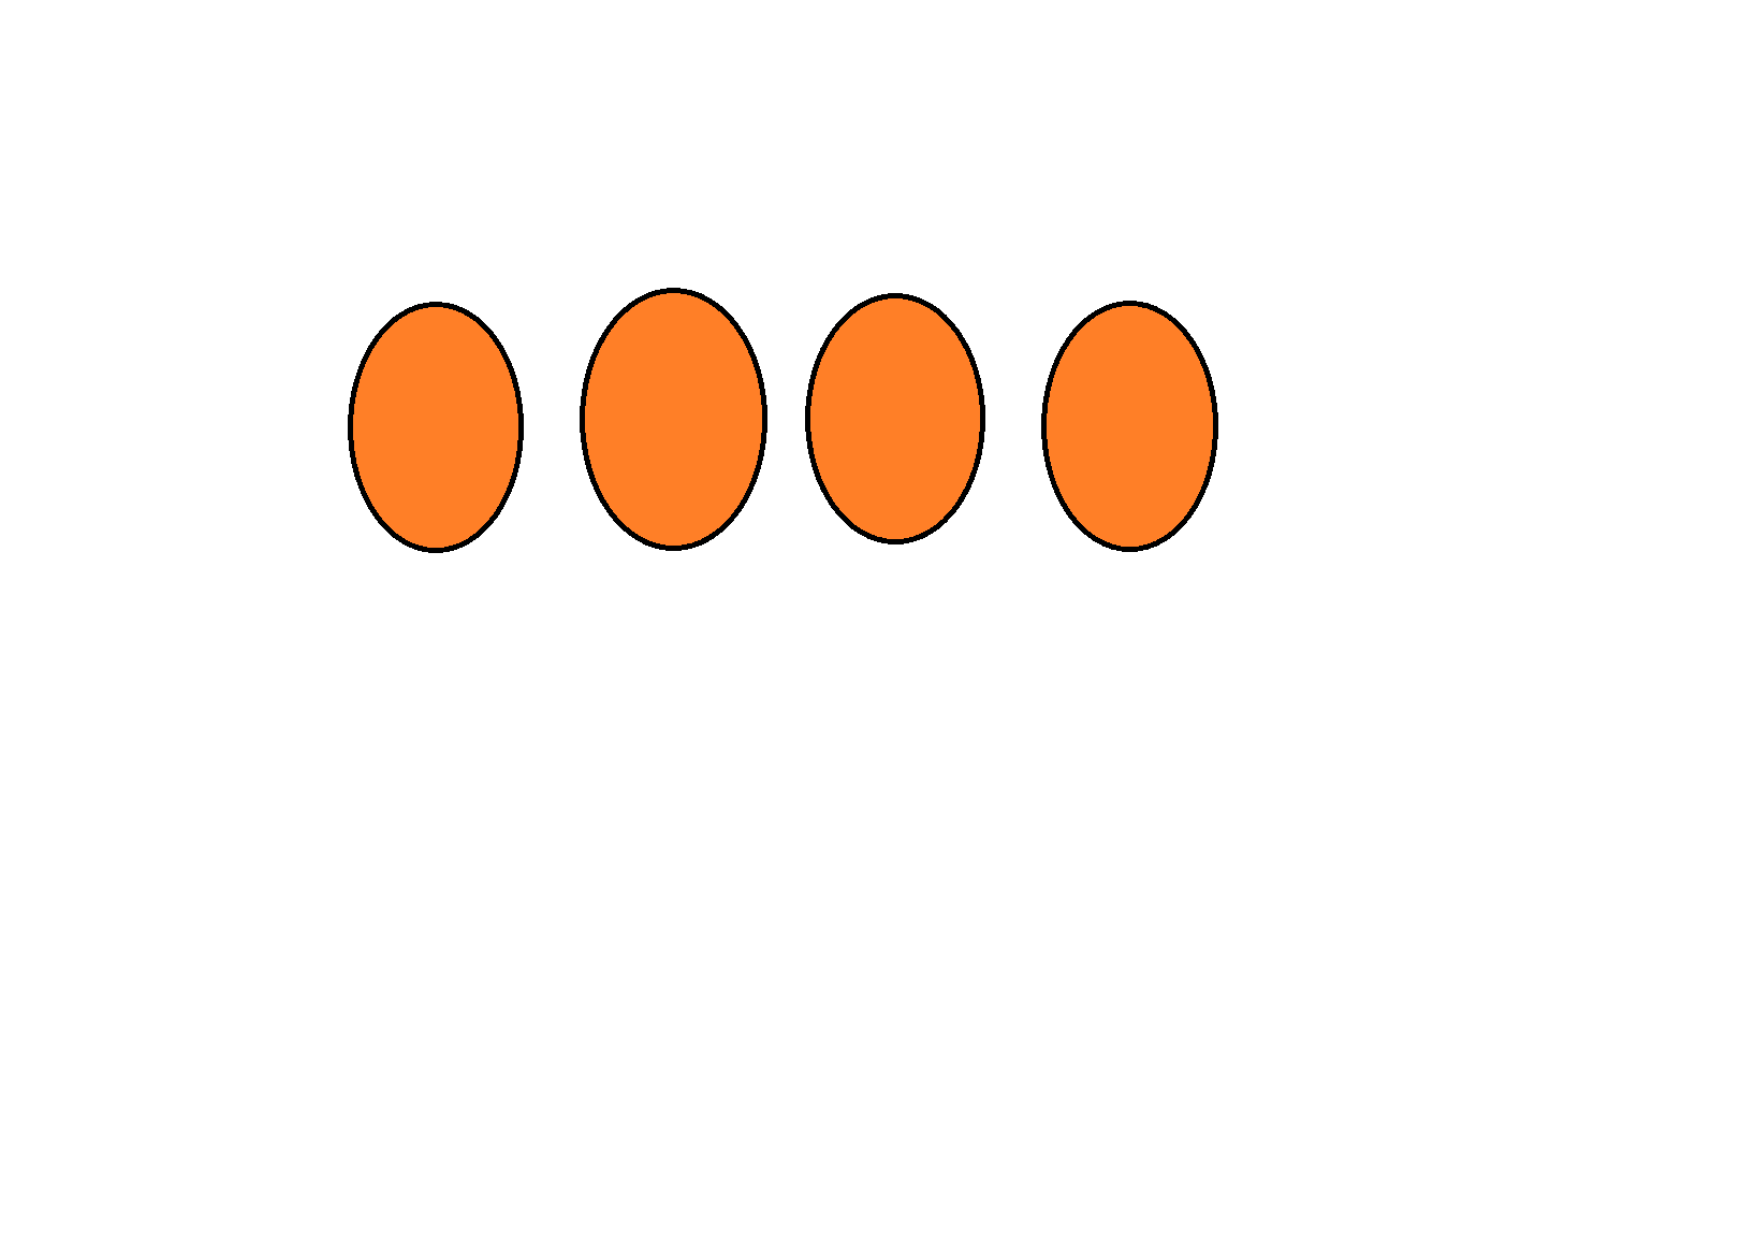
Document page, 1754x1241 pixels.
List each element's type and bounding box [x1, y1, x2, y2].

picture [147, 147, 1607, 797]
